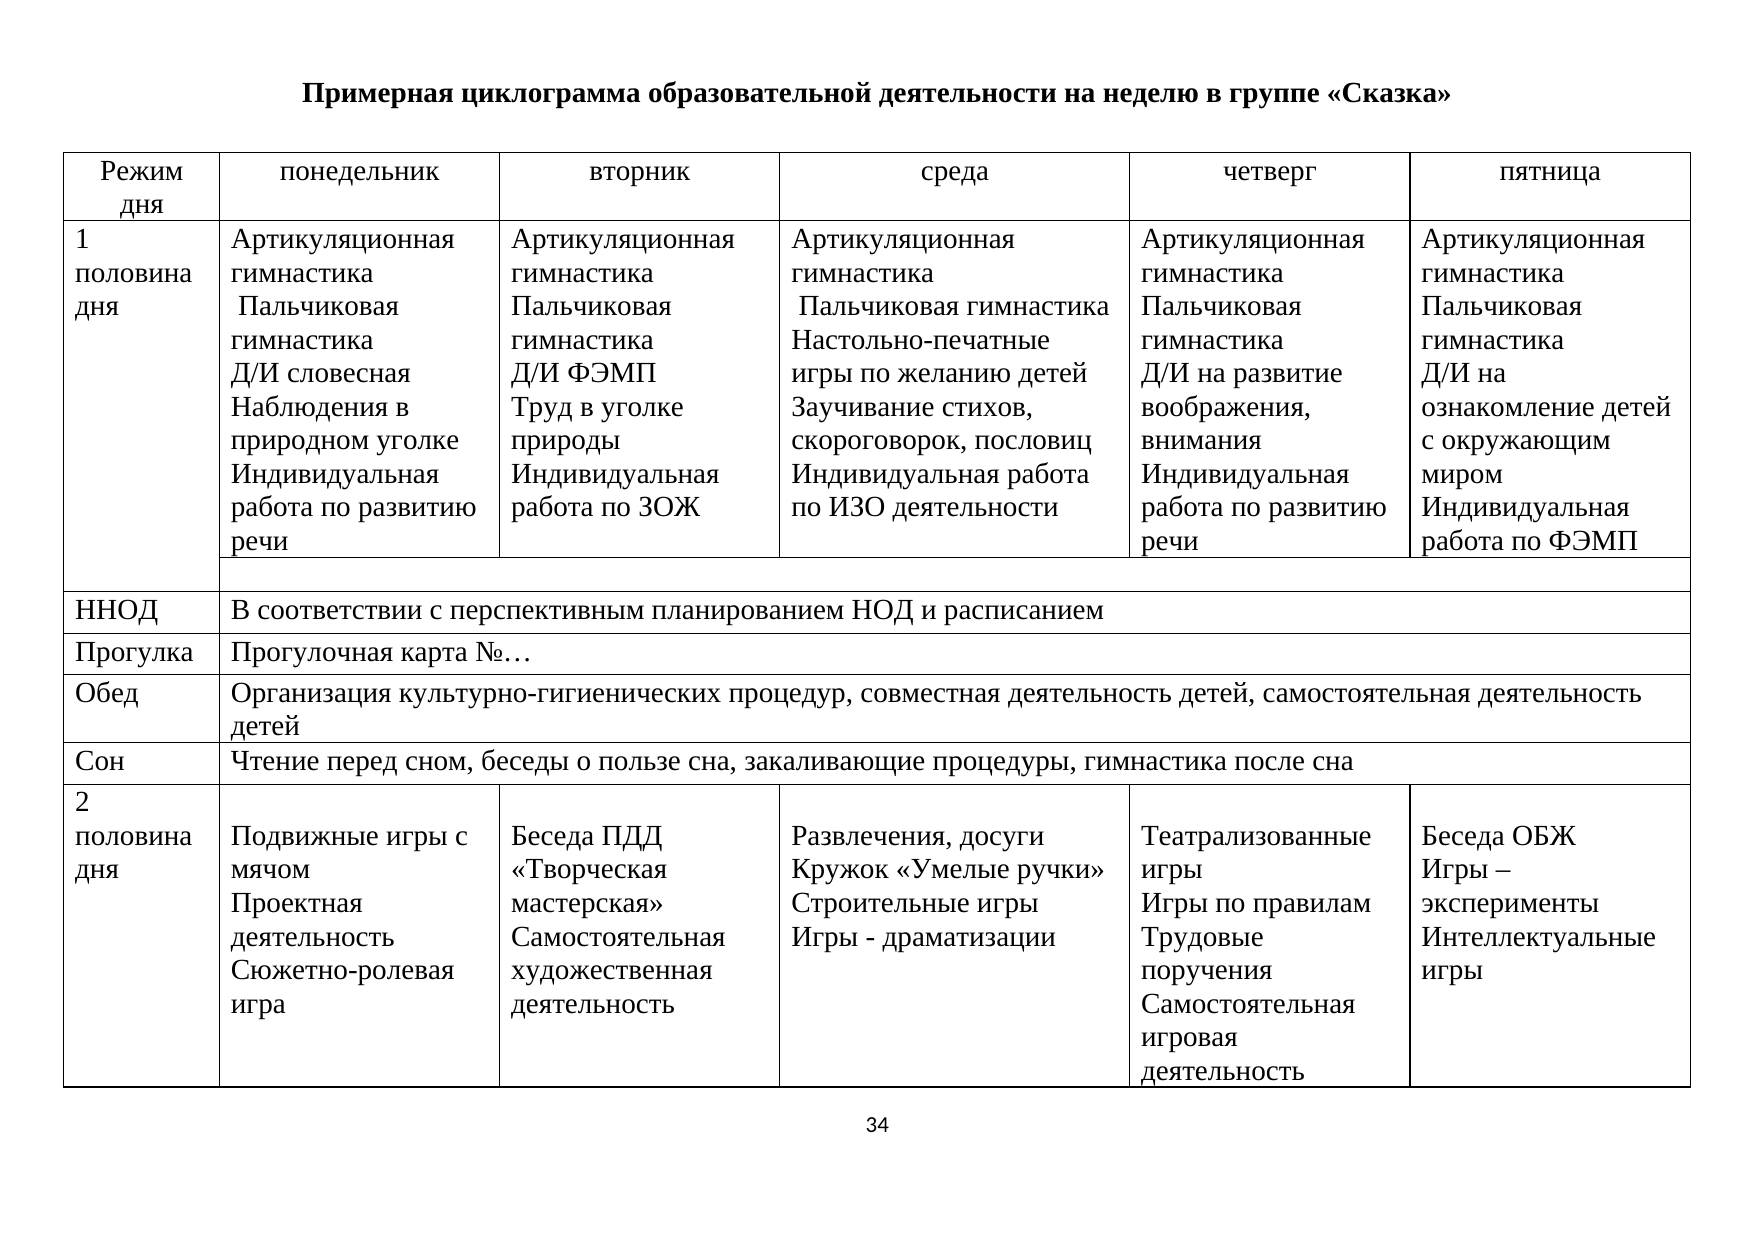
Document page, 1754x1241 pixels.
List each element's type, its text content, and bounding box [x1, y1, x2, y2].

table_cell 2 половина дня [64, 785, 219, 1086]
table_header пятница [1411, 153, 1690, 220]
table_cell Беседа ОБЖ Игры – эксперименты Интеллектуальные игры [1411, 785, 1690, 1086]
table_cell В соответствии с перспективным планированием НОД и расписанием [220, 592, 1690, 633]
table_cell Артикуляционная гимнастика Пальчиковая гимнастика Настольно-печатные игры по желанию детей Заучивание стихов, скороговорок, пословиц Индивидуальная работа по ИЗО деятельности [780, 221, 1129, 557]
table_cell [220, 558, 1690, 591]
table_cell 1 половина дня [64, 221, 219, 591]
table_header четверг [1130, 153, 1409, 220]
table_cell Артикуляционная гимнастика Пальчиковая гимнастика Д/И ФЭМП Труд в уголке природы Индивидуальная работа по ЗОЖ [500, 221, 779, 557]
table_cell Чтение перед сном, беседы о пользе сна, закаливающие процедуры, гимнастика после сна [220, 743, 1690, 783]
table_cell Артикуляционная гимнастика Пальчиковая гимнастика Д/И на ознакомление детей с окружающим миром Индивидуальная работа по ФЭМП [1411, 221, 1690, 557]
table_cell Прогулочная карта №… [220, 634, 1690, 674]
table_cell Сон [64, 743, 219, 783]
table_cell Организация культурно-гигиенических процедур, совместная деятельность детей, самостоятельная деятельность детей [220, 675, 1690, 742]
table_cell Развлечения, досуги Кружок «Умелые ручки» Строительные игры Игры - драматизации [780, 785, 1129, 1086]
table_header Режим дня [64, 153, 219, 220]
table_header вторник [500, 153, 779, 220]
table_cell Артикуляционная гимнастика Пальчиковая гимнастика Д/И словесная Наблюдения в природном уголке Индивидуальная работа по развитию речи [220, 221, 499, 557]
table_header среда [780, 153, 1129, 220]
table_cell Подвижные игры с мячом Проектная деятельность Сюжетно-ролевая игра [220, 785, 499, 1086]
table_cell Обед [64, 675, 219, 742]
table_cell Беседа ПДД «Творческая мастерская» Самостоятельная художественная деятельность [500, 785, 779, 1086]
text Примерная циклограмма образовательной деятельности на неделю в группе «Сказка» [75, 75, 1679, 108]
table_cell Артикуляционная гимнастика Пальчиковая гимнастика Д/И на развитие воображения, внимания Индивидуальная работа по развитию речи [1130, 221, 1409, 557]
table_cell Прогулка [64, 634, 219, 674]
table_header понедельник [220, 153, 499, 220]
table_cell Театрализованные игры Игры по правилам Трудовые поручения Самостоятельная игровая деятельность [1130, 785, 1409, 1086]
table_cell ННОД [64, 592, 219, 633]
